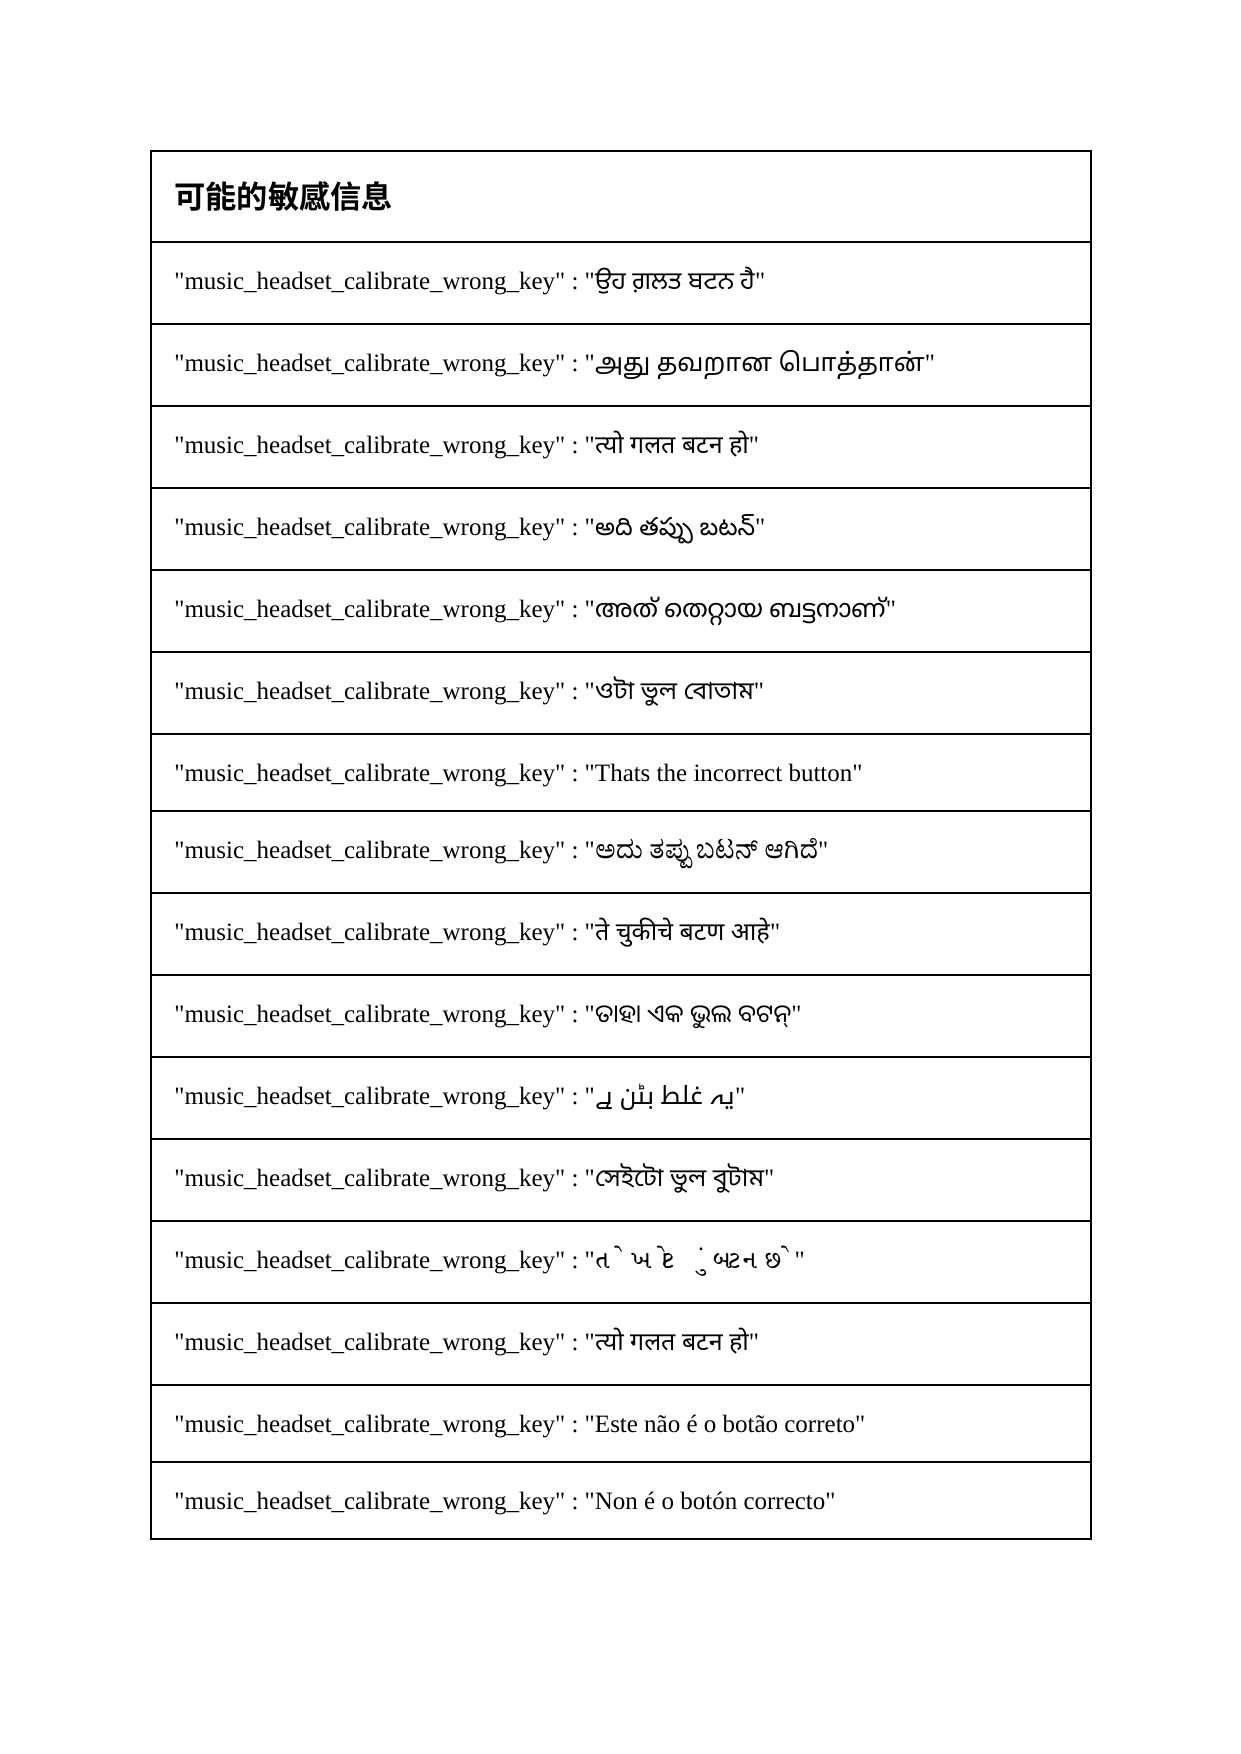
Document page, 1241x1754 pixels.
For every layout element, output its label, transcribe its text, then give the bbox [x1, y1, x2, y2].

table_cell "music_headset_calibrate_wrong_key" : "Thats the incorrect button" [152, 735, 1090, 810]
table_cell "music_headset_calibrate_wrong_key" : "সেইটো ভুল বুটাম" [152, 1140, 1090, 1220]
table_cell "music_headset_calibrate_wrong_key" : "त्यो गलत बटन हो" [152, 1304, 1090, 1384]
table_cell "music_headset_calibrate_wrong_key" : "ਉਹ ਗ਼ਲਤ ਬਟਨ ਹੈ" [152, 243, 1090, 323]
table_cell "music_headset_calibrate_wrong_key" : "Non é o botón correcto" [152, 1463, 1090, 1538]
table_header 可能的敏感信息 [152, 152, 1090, 241]
table_cell "music_headset_calibrate_wrong_key" : "അത് തെറ്റായ ബട്ടനാണ്" [152, 571, 1090, 651]
table_cell "music_headset_calibrate_wrong_key" : "یہ غلط بٹن ہے" [152, 1058, 1090, 1138]
table_cell "music_headset_calibrate_wrong_key" : "ಅದು ತಪ್ಪು ಬಟನ್ ಆಗಿದೆ" [152, 812, 1090, 892]
table_cell "music_headset_calibrate_wrong_key" : "त्यो गलत बटन हो" [152, 407, 1090, 487]
table_cell "music_headset_calibrate_wrong_key" : "તે ખોટું બટન છે" [152, 1222, 1090, 1302]
table_cell "music_headset_calibrate_wrong_key" : "అది తప్పు బటన్" [152, 489, 1090, 569]
table_cell "music_headset_calibrate_wrong_key" : "Este não é o botão correto" [152, 1386, 1090, 1461]
table_cell "music_headset_calibrate_wrong_key" : "ତାହା ଏକ ଭୁଲ ବଟନ୍‍" [152, 976, 1090, 1056]
table_cell "music_headset_calibrate_wrong_key" : "ते चुकीचे बटण आहे" [152, 894, 1090, 974]
table_cell "music_headset_calibrate_wrong_key" : "அது தவறான பொத்தான்" [152, 325, 1090, 405]
table_cell "music_headset_calibrate_wrong_key" : "ওটা ভুল বোতাম" [152, 653, 1090, 733]
